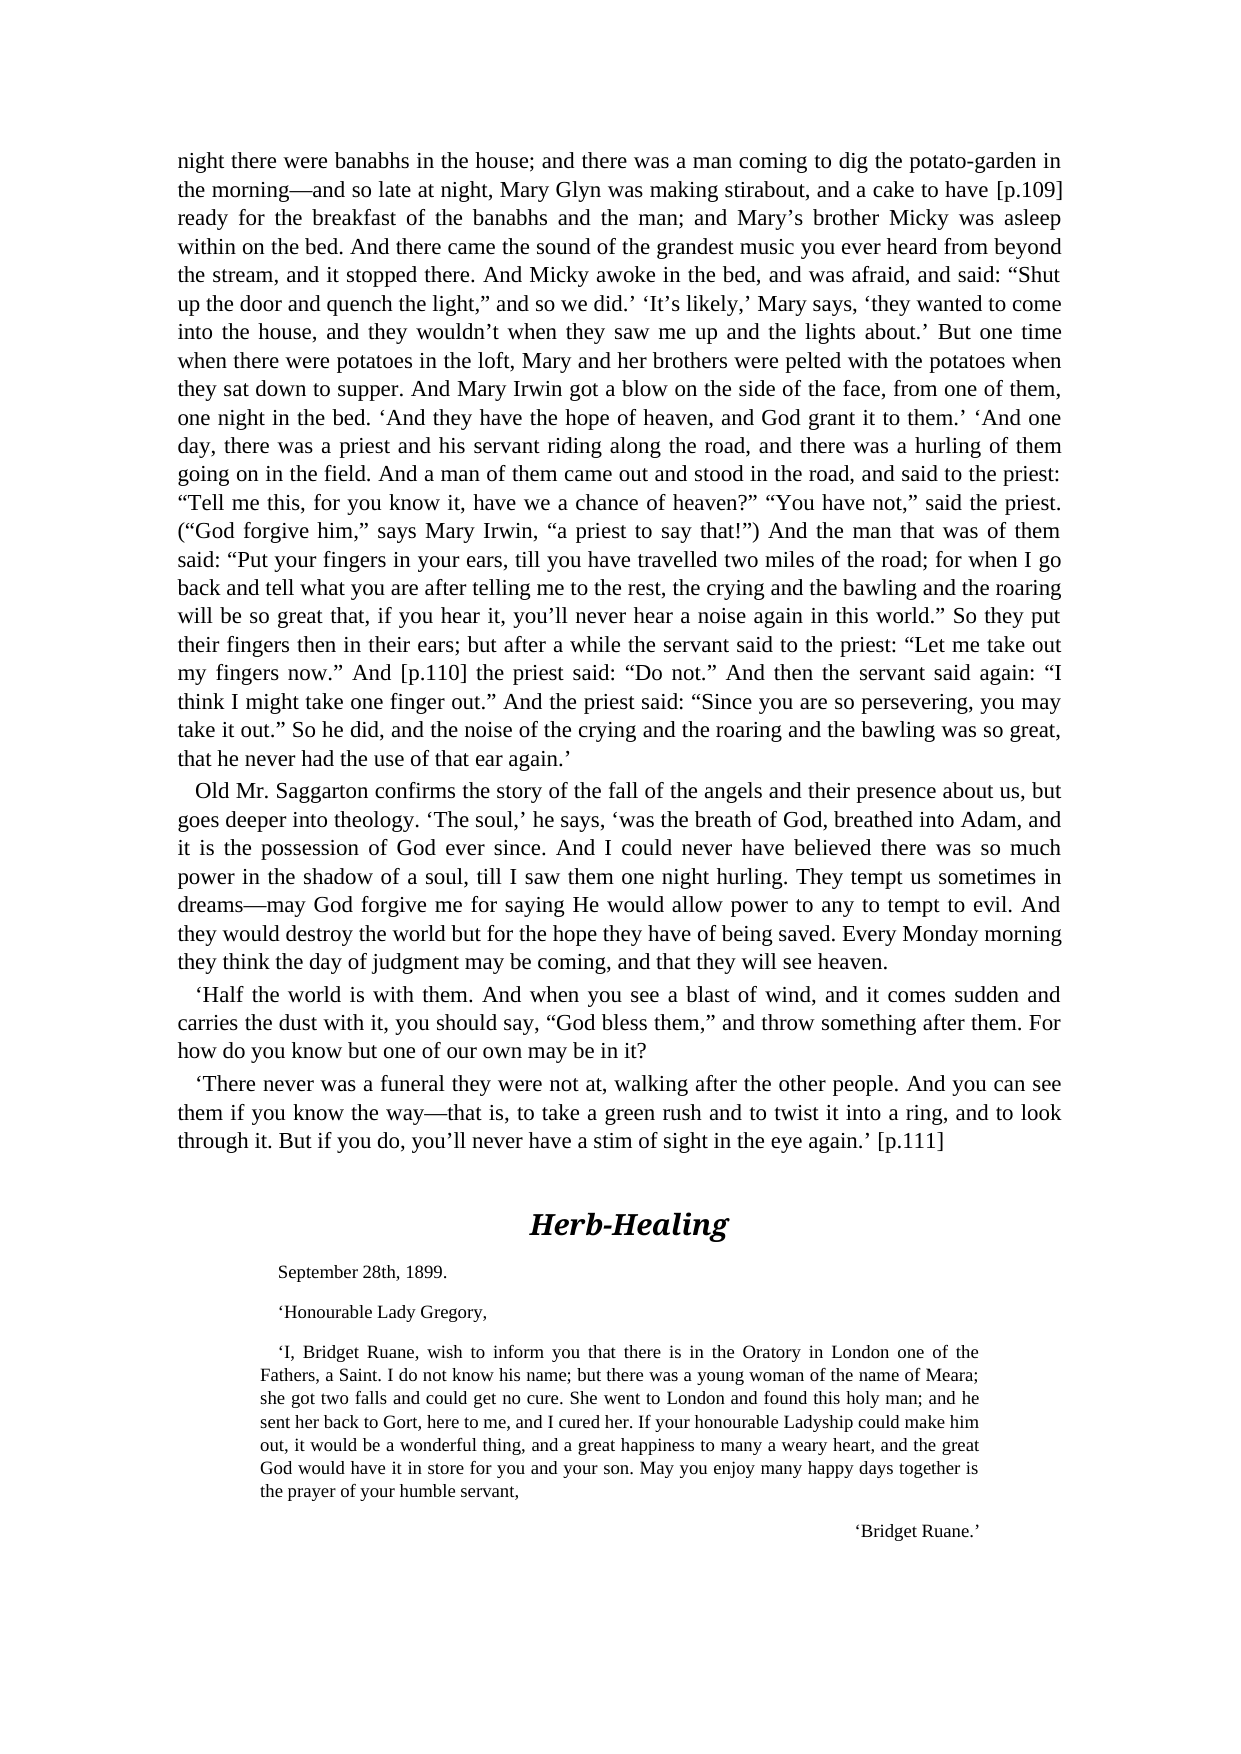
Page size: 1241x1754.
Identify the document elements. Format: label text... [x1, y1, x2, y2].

text ‘Half the world is with them. And when you see a blast of wind, and it comes sudden and carries the dust with it, you should say, “God bless them,” and throw something after them. For how do you know but one of our own may be in it? [177, 981, 1063, 1064]
text September 28th, 1899. [260, 1261, 980, 1283]
text ‘Honourable Lady Gregory, [260, 1301, 980, 1322]
text Old Mr. Saggarton confirms the story of the fall of the angels and their presence about us, but goes deeper into theology. ‘The soul,’ he says, ‘was the breath of God, breathed into Adam, and it is the possession of God ever since. And I could never have believed there was so much power in the shadow of a soul, till I saw them one night hurling. They tempt us sometimes in dreams—may God forgive me for saying He would allow power to any to tempt to evil. And they would destroy the world but for the hope they have of being saved. Every Monday morning they think the day of judgment may be coming, and that they will see heaven. [177, 777, 1063, 974]
text ‘I, Bridget Ruane, wish to inform you that there is in the Oratory in London one of the Fathers, a Saint. I do not know his name; but there was a young woman of the name of Meara; she got two falls and could get no cure. She went to London and found this holy man; and he sent her back to Gort, here to me, and I cured her. If your honourable Ladyship could make him out, it would be a wonderful thing, and a great happiness to many a weary heart, and the great God would have it in store for you and your son. May you enjoy many happy days together is the prayer of your humble servant, [260, 1341, 980, 1502]
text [177, 148, 1063, 771]
subtitle Herb-Healing [177, 1205, 1063, 1244]
text ‘There never was a funeral they were not at, walking after the other people. And you can see them if you know the way—that is, to take a green rush and to twist it into a ring, and to look through it. But if you do, you’ll never have a stim of sight in the eye again.’ [p.111] [177, 1070, 1063, 1153]
text ‘Bridget Ruane.’ [260, 1520, 980, 1542]
